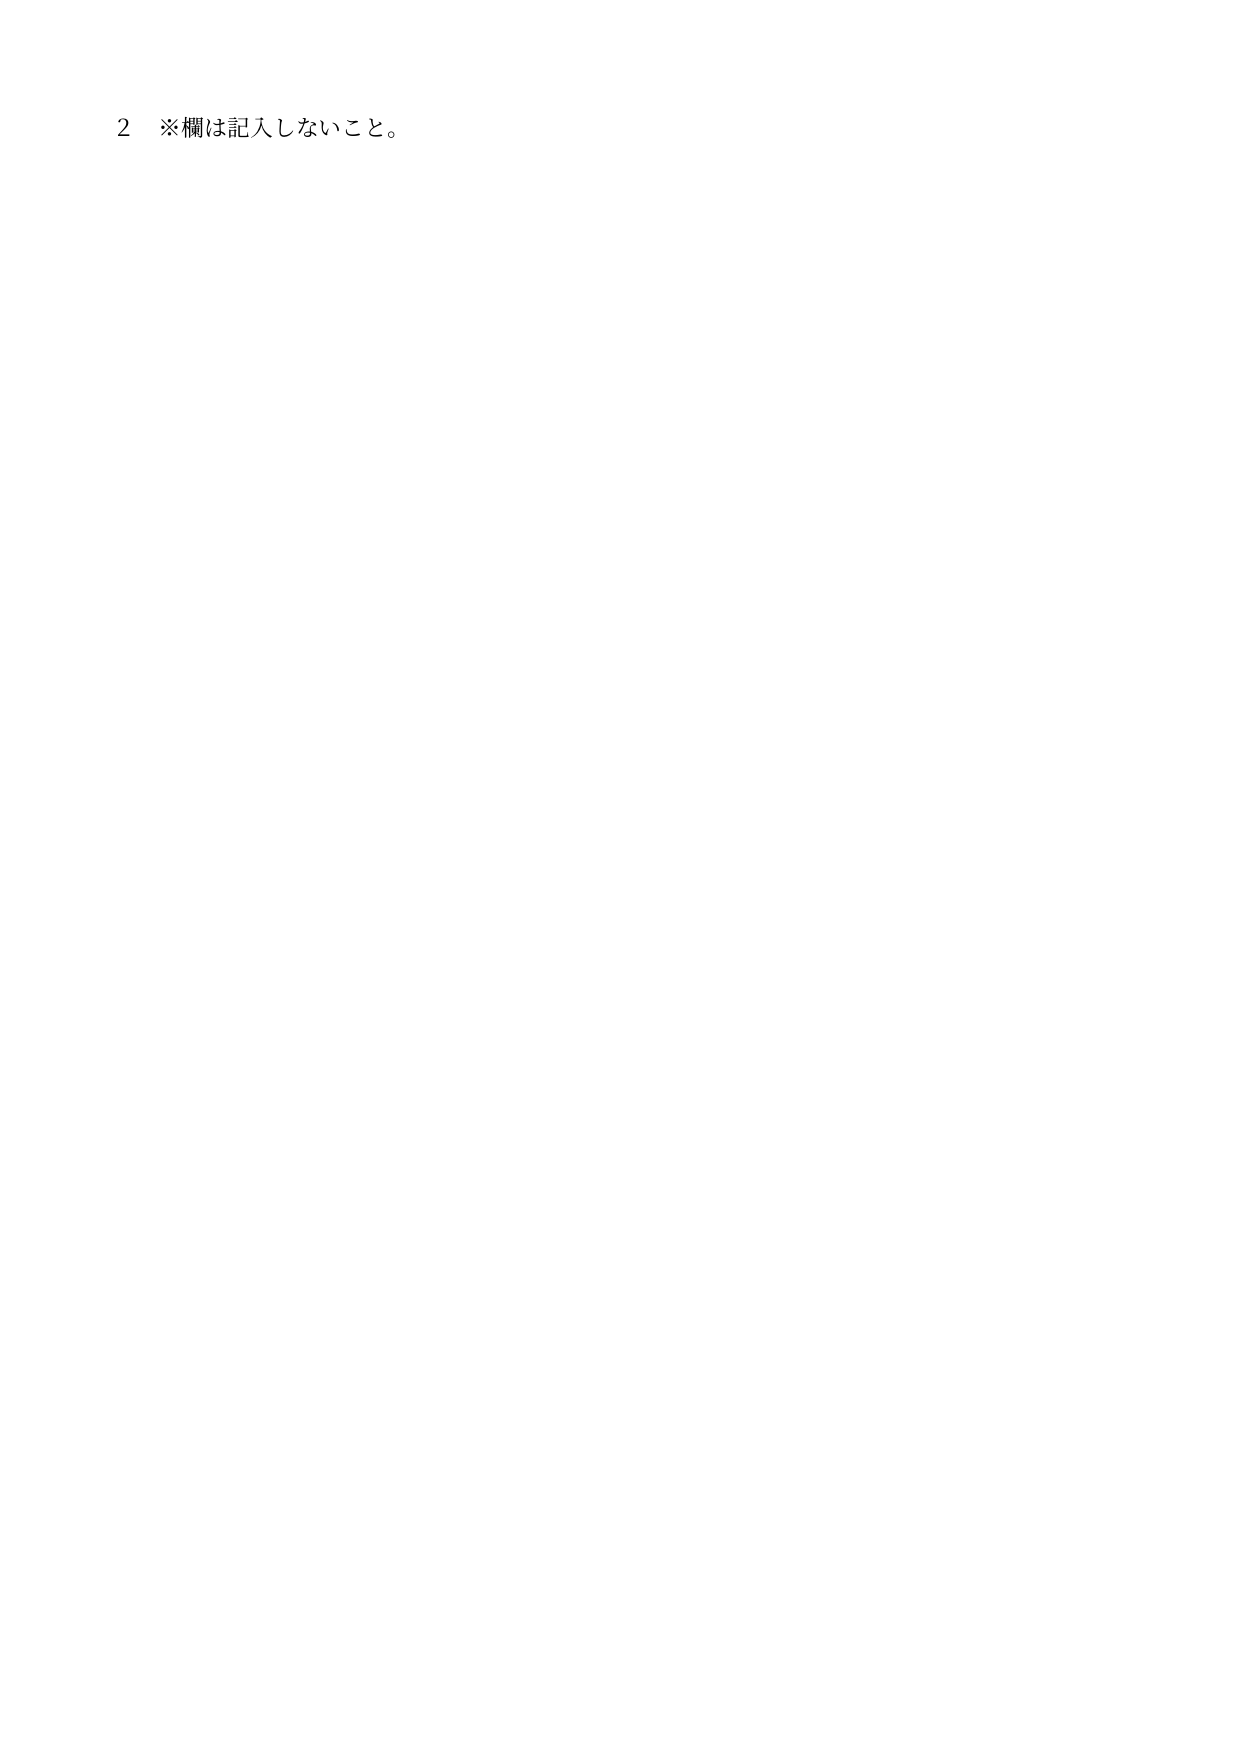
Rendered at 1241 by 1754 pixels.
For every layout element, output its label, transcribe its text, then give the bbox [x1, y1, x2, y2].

text ２ ※欄は記入しないこと。 [112, 108, 1128, 146]
